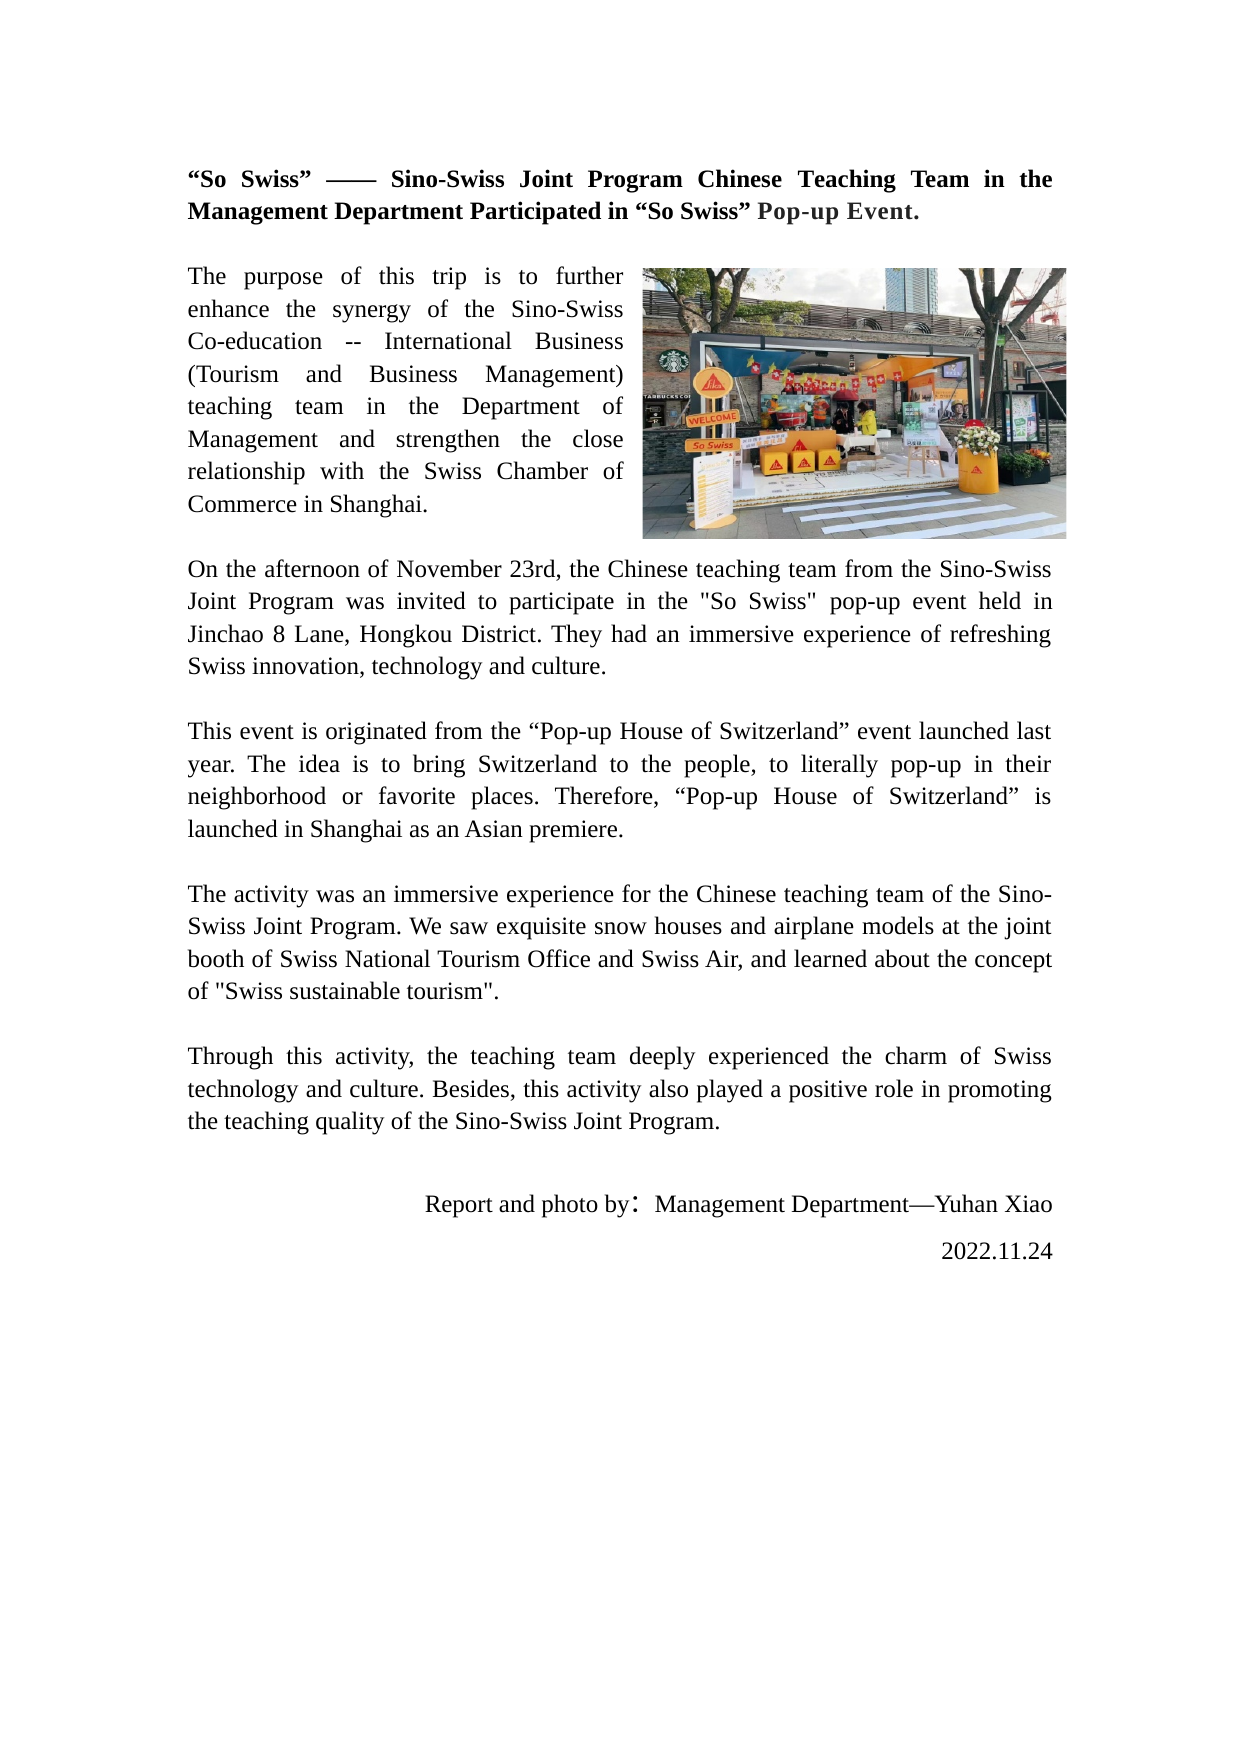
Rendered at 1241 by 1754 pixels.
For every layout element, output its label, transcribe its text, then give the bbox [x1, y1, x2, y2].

text This event is originated from the “Pop-up House of Switzerland” event launched last year. The idea is to bring Switzerland to the people, to literally pop-up in their neighborhood or favorite places. Therefore, “Pop-up House of Switzerland” is launched in Shanghai as an Asian premiere. [187, 714, 1053, 844]
text On the afternoon of November 23rd, the Chinese teaching team from the Sino-Swiss Joint Program was invited to participate in the "So Swiss" pop-up event held in Jinchao 8 Lane, Hongkou District. They had an immersive experience of refreshing Swiss innovation, technology and culture. [187, 552, 1053, 682]
text Through this activity, the teaching team deeply experienced the charm of Swiss technology and culture. Besides, this activity also played a positive role in promoting the teaching quality of the Sino-Swiss Joint Program. [187, 1039, 1053, 1137]
text 2022.11.24 [187, 1234, 1053, 1267]
text “So Swiss” —— Sino-Swiss Joint Program Chinese Teaching Team in the Management Department Participated in “So Swiss” Pop-up Event. [187, 162, 1053, 227]
text The activity was an immersive experience for the Chinese teaching team of the Sino-Swiss Joint Program. We saw exquisite snow houses and airplane models at the joint booth of Swiss National Tourism Office and Swiss Air, and learned about the concept of "Swiss sustainable tourism". [187, 877, 1053, 1007]
picture [642, 268, 1067, 539]
text Report and photo by：Management Department—Yuhan Xiao [187, 1169, 1053, 1234]
